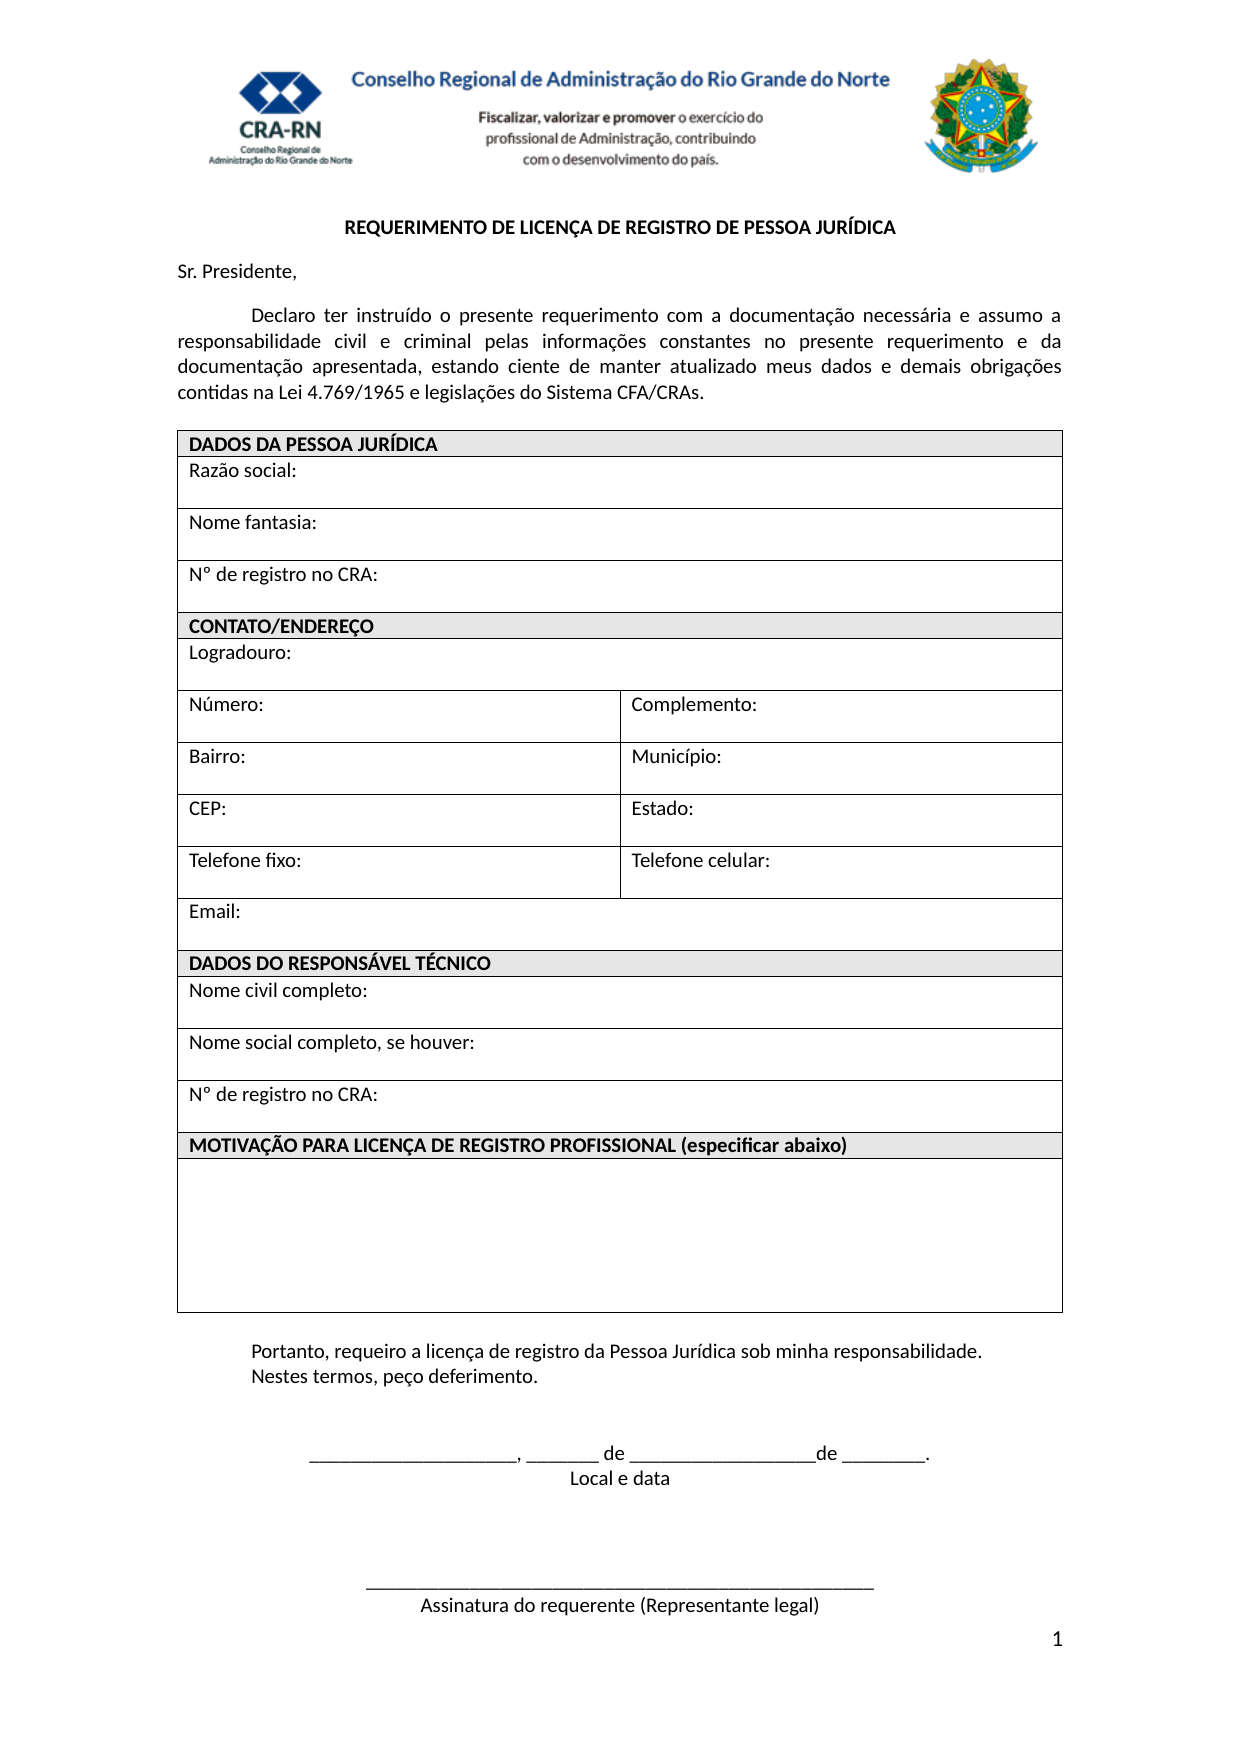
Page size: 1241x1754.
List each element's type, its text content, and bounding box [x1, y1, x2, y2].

text Assinatura do requerente (Representante legal) [177, 1592, 1063, 1618]
table_cell Logradouro: [178, 639, 1062, 690]
text Sr. Presidente, [177, 258, 1063, 284]
table_cell Complemento: [621, 691, 1062, 742]
table_cell Município: [621, 743, 1062, 794]
text _________________________________________________ [177, 1567, 1063, 1592]
table_cell Email: [178, 899, 1062, 949]
picture [177, 44, 1063, 187]
text Nestes termos, peço deferimento. [177, 1363, 1063, 1389]
table_cell Telefone fixo: [178, 847, 620, 898]
text REQUERIMENTO DE LICENÇA DE REGISTRO DE PESSOA JURÍDICA [177, 214, 1063, 240]
table_cell CONTATO/ENDEREÇO [178, 613, 1062, 638]
table_cell Telefone celular: [621, 847, 1062, 898]
table_cell Nome civil completo: [178, 977, 1062, 1028]
text Portanto, requeiro a licença de registro da Pessoa Jurídica sob minha responsabilidade. [177, 1338, 1063, 1363]
table_cell Nome fantasia: [178, 509, 1062, 560]
table_cell [178, 1159, 1062, 1312]
text Local e data [177, 1465, 1063, 1491]
table_cell Razão social: [178, 457, 1062, 508]
table_cell MOTIVAÇÃO PARA LICENÇA DE REGISTRO PROFISSIONAL (especificar abaixo) [178, 1133, 1062, 1158]
table_cell Número: [178, 691, 620, 742]
text ____________________, _______ de __________________de ________. [177, 1440, 1063, 1465]
table_cell CEP: [178, 795, 620, 846]
table_header DADOS DA PESSOA JURÍDICA [178, 431, 1062, 456]
table_cell Estado: [621, 795, 1062, 846]
table_cell Nome social completo, se houver: [178, 1029, 1062, 1080]
table_cell Nº de registro no CRA: [178, 1081, 1062, 1132]
text Declaro ter instruído o presente requerimento com a documentação necessária e assumo a responsabilidade civil e criminal pelas informações constantes no presente requerimento e da documentação apresentada, estando ciente de manter atualizado meus dados e demais obrigações contidas na Lei 4.769/1965 e legislações do Sistema CFA/CRAs. [177, 303, 1063, 404]
table_cell DADOS DO RESPONSÁVEL TÉCNICO [178, 951, 1062, 976]
table_cell Nº de registro no CRA: [178, 561, 1062, 612]
table_cell Bairro: [178, 743, 620, 794]
